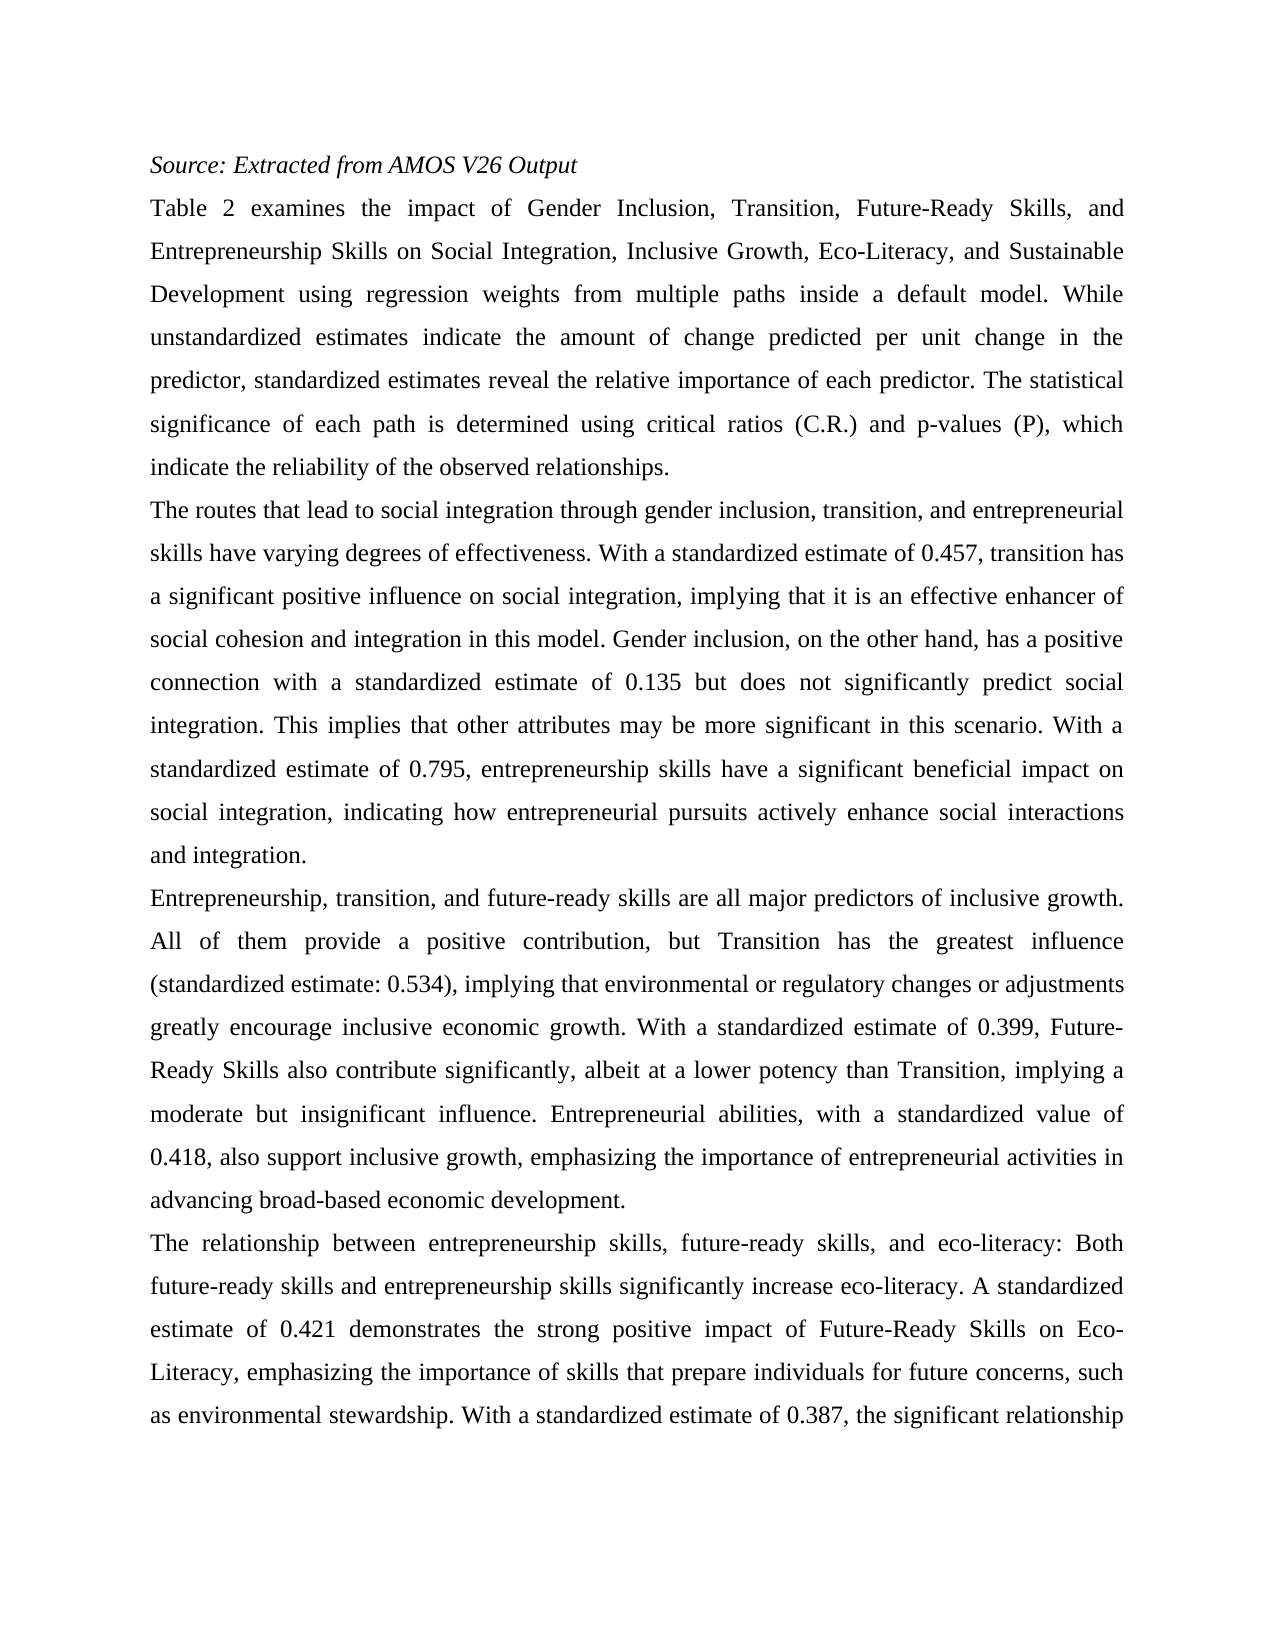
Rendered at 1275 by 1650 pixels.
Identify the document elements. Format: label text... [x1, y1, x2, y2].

text Source: Extracted from AMOS V26 Output [150, 150, 1125, 179]
text Table 2 examines the impact of Gender Inclusion, Transition, Future-Ready Skills, and Entrepreneurship Skills on Social Integration, Inclusive Growth, Eco-Literacy, and Sustainable Development using regression weights from multiple paths inside a default model. While unstandardized estimates indicate the amount of change predicted per unit change in the predictor, standardized estimates reveal the relative importance of each predictor. The statistical significance of each path is determined using critical ratios (C.R.) and p-values (P), which indicate the reliability of the observed relationships. [150, 193, 1125, 481]
text Entrepreneurship, transition, and future-ready skills are all major predictors of inclusive growth. All of them provide a positive contribution, but Transition has the greatest influence (standardized estimate: 0.534), implying that environmental or regulatory changes or adjustments greatly encourage inclusive economic growth. With a standardized estimate of 0.399, Future-Ready Skills also contribute significantly, albeit at a lower potency than Transition, implying a moderate but insignificant influence. Entrepreneurial abilities, with a standardized value of 0.418, also support inclusive growth, emphasizing the importance of entrepreneurial activities in advancing broad-based economic development. [150, 883, 1125, 1214]
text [150, 1228, 1125, 1429]
text The routes that lead to social integration through gender inclusion, transition, and entrepreneurial skills have varying degrees of effectiveness. With a standardized estimate of 0.457, transition has a significant positive influence on social integration, implying that it is an effective enhancer of social cohesion and integration in this model. Gender inclusion, on the other hand, has a positive connection with a standardized estimate of 0.135 but does not significantly predict social integration. This implies that other attributes may be more significant in this scenario. With a standardized estimate of 0.795, entrepreneurship skills have a significant beneficial impact on social integration, indicating how entrepreneurial pursuits actively enhance social interactions and integration. [150, 495, 1125, 869]
